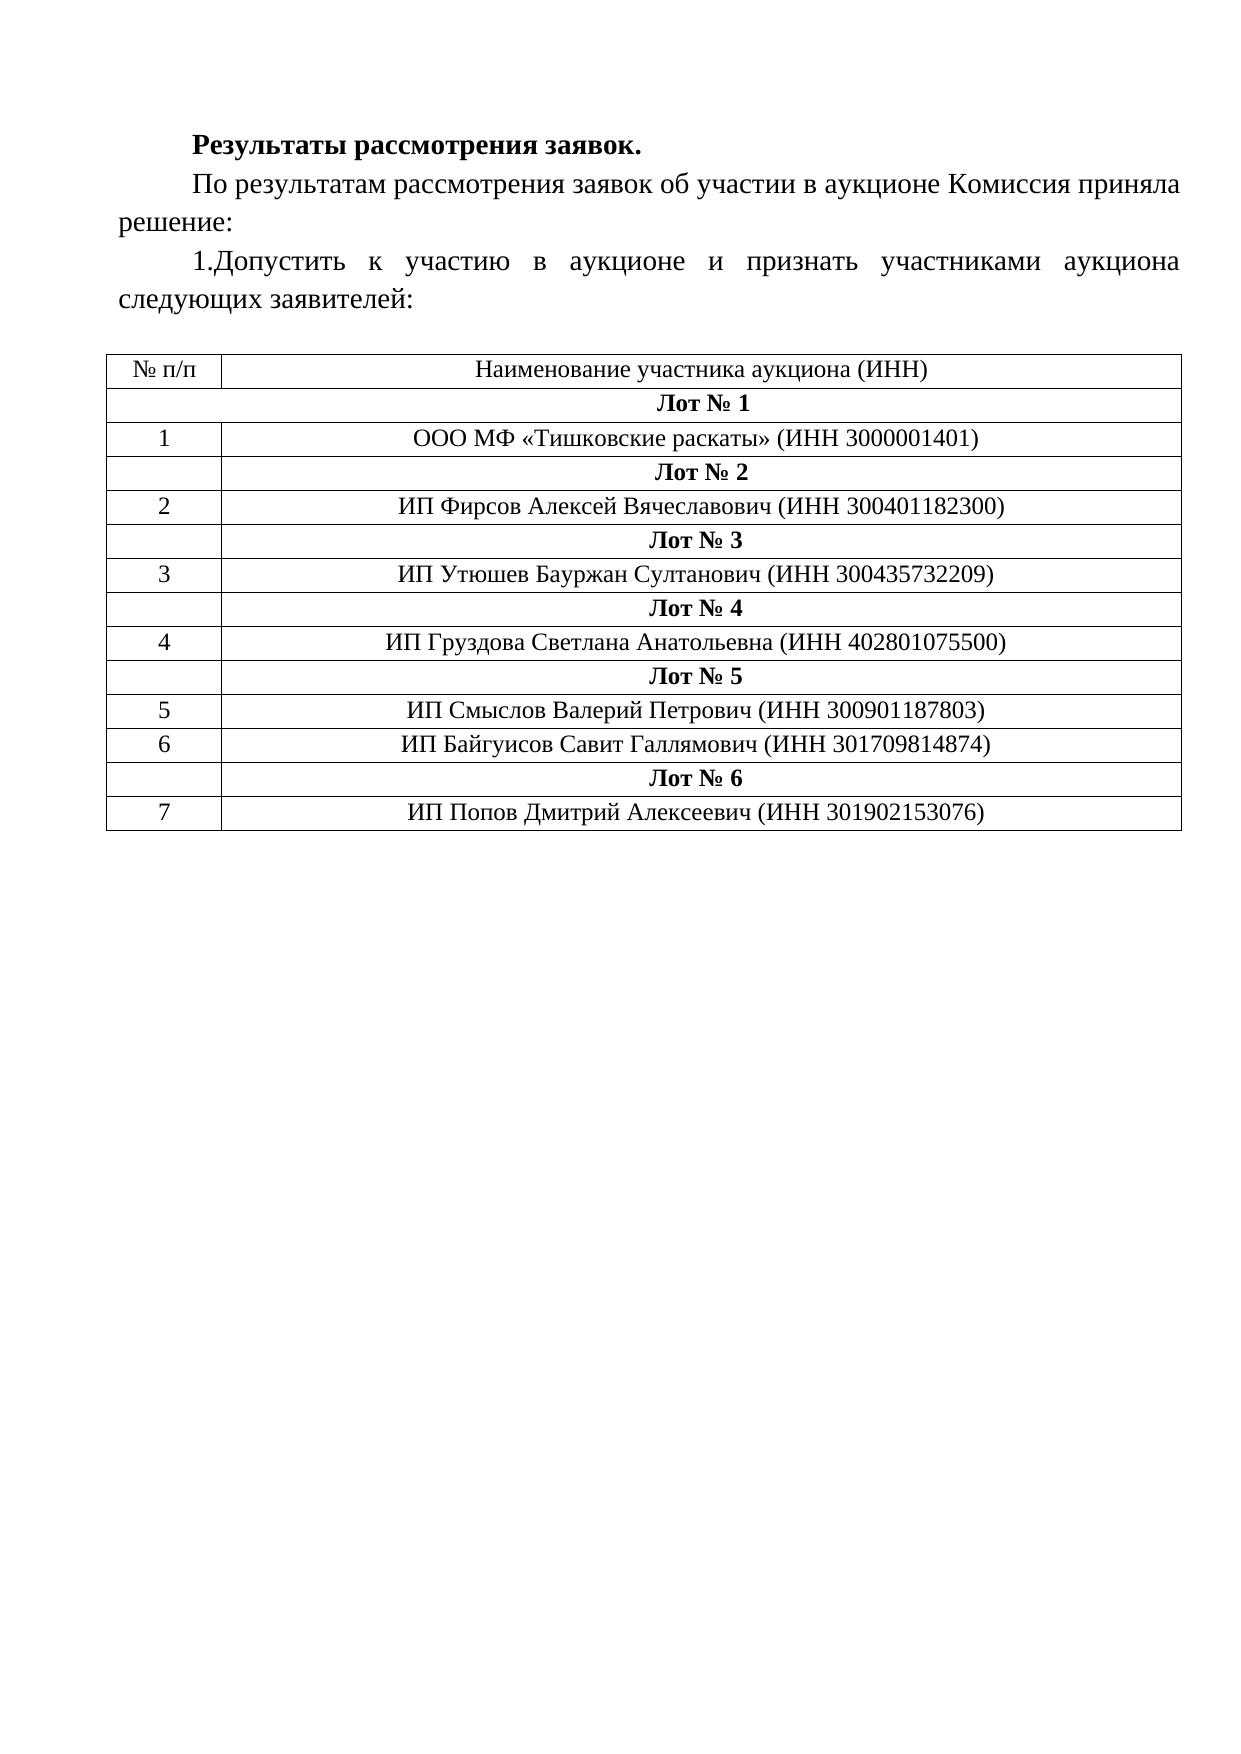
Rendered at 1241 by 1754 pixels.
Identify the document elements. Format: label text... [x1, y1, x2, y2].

table_cell [107, 593, 221, 626]
table_cell ИП Смыслов Валерий Петрович (ИНН 300901187803) [222, 695, 1181, 728]
table_cell 1 [107, 423, 221, 456]
table_cell 7 [107, 797, 221, 830]
text Результаты рассмотрения заявок. [118, 127, 1181, 161]
table_cell 6 [107, 729, 221, 762]
table_cell Лот № 4 [222, 593, 1181, 626]
table_cell ООО МФ «Тишковские раскаты» (ИНН 3000001401) [222, 423, 1181, 456]
table_header № п/п [107, 355, 221, 387]
table_cell 3 [107, 559, 221, 592]
table_cell 4 [107, 627, 221, 660]
table_cell Лот № 3 [222, 525, 1181, 558]
table_cell 2 [107, 491, 221, 524]
table_cell Лот № 2 [222, 457, 1181, 490]
table_cell Лот № 1 [107, 389, 1181, 422]
table_cell Лот № 5 [222, 661, 1181, 694]
text По результатам рассмотрения заявок об участии в аукционе Комиссия приняла решение: [118, 166, 1181, 238]
table_cell 5 [107, 695, 221, 728]
table_cell [107, 661, 221, 694]
text 1.Допустить к участию в аукционе и признать участниками аукциона следующих заявителей: [118, 243, 1181, 315]
table_cell [107, 457, 221, 490]
table_cell ИП Байгуисов Савит Галлямович (ИНН 301709814874) [222, 729, 1181, 762]
table_cell Лот № 6 [222, 763, 1181, 796]
table_cell ИП Груздова Светлана Анатольевна (ИНН 402801075500) [222, 627, 1181, 660]
table_cell ИП Утюшев Бауржан Султанович (ИНН 300435732209) [222, 559, 1181, 592]
table_cell ИП Попов Дмитрий Алексеевич (ИНН 301902153076) [222, 797, 1181, 830]
table_cell ИП Фирсов Алексей Вячеславович (ИНН 300401182300) [222, 491, 1181, 524]
table_cell [107, 763, 221, 796]
table_cell [107, 525, 221, 558]
table_header Наименование участника аукциона (ИНН) [222, 355, 1181, 387]
